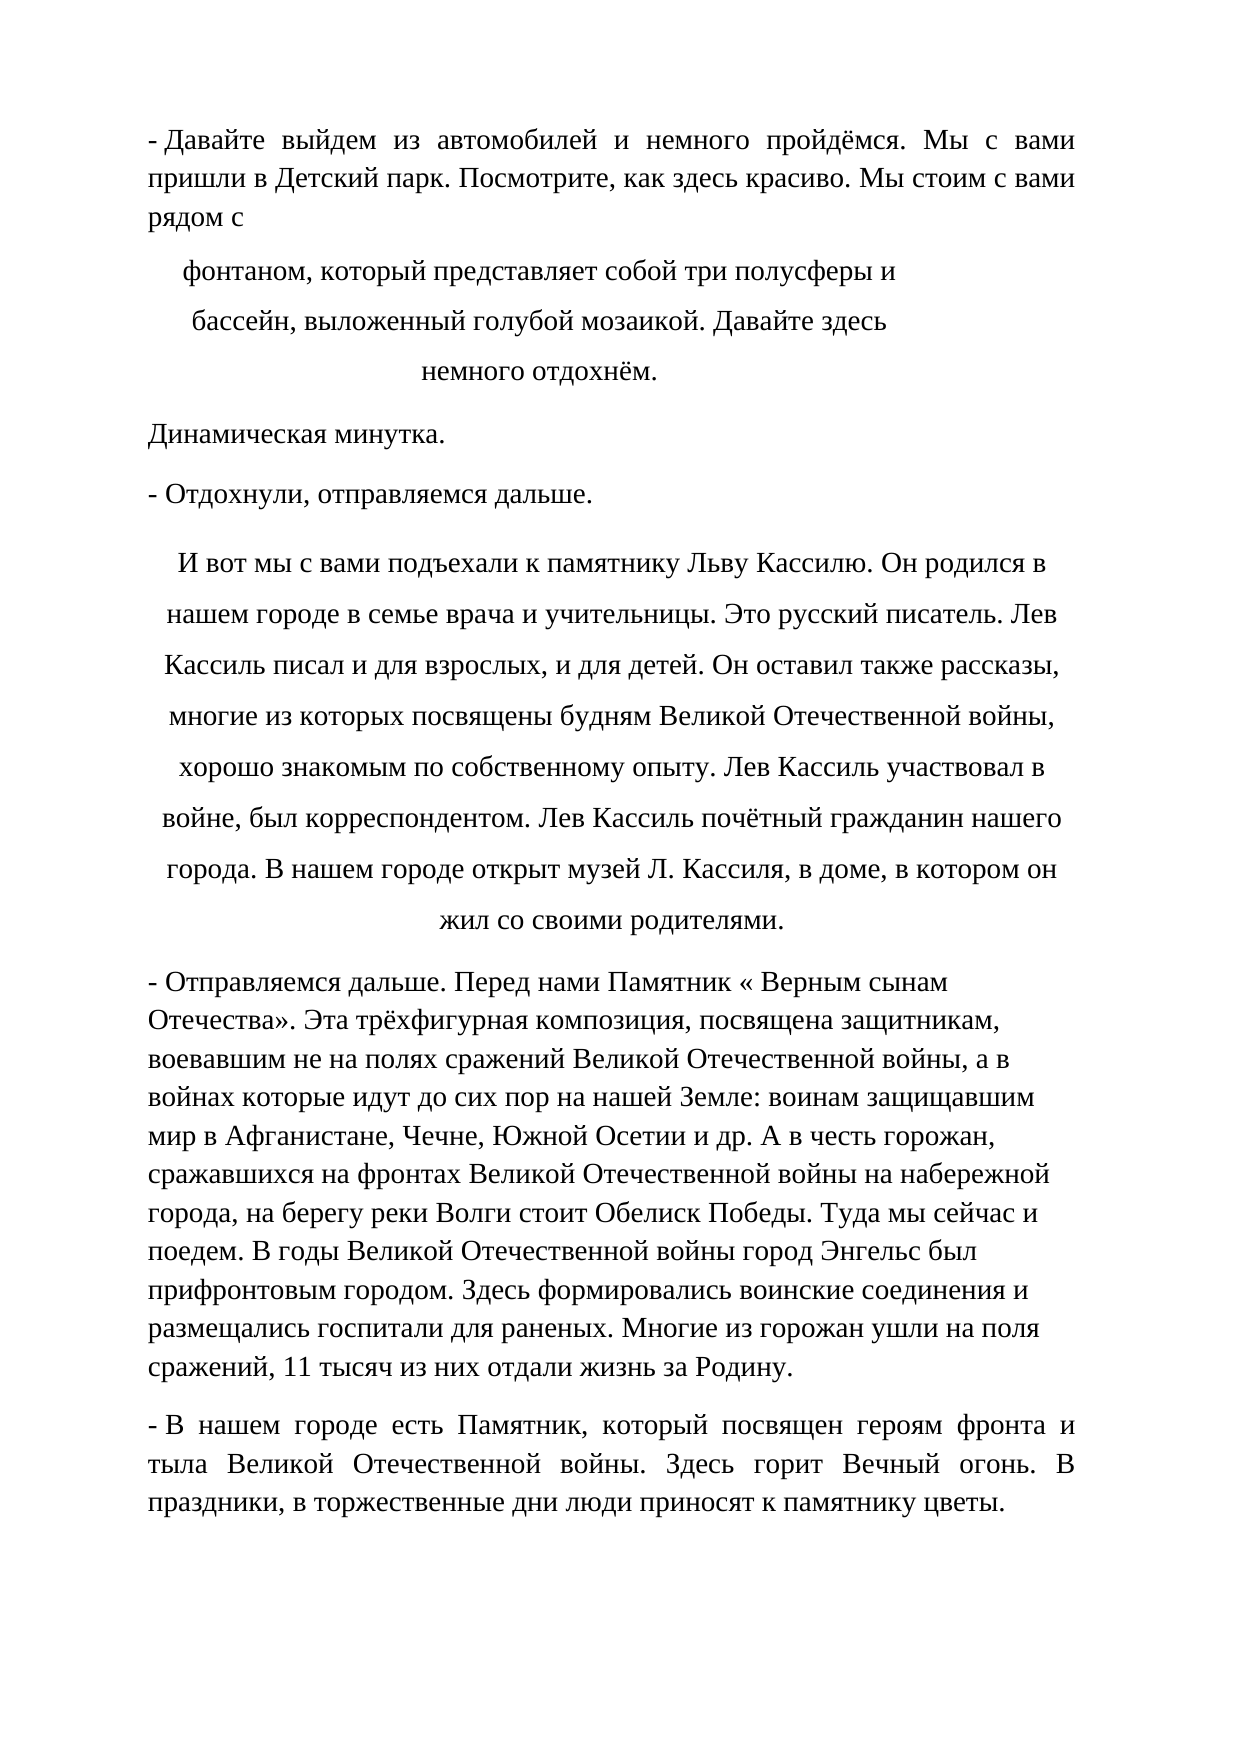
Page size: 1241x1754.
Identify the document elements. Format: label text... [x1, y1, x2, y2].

text И вот мы с вами подъехали к памятнику Льву Кассилю. Он родился в нашем городе в семье врача и учительницы. Это русский писатель. Лев Кассиль писал и для взрослых, и для детей. Он оставил также рассказы, многие из которых посвящены будням Великой Отечественной войны, хорошо знакомым по собственному опыту. Лев Кассиль участвовал в войне, был корреспондентом. Лев Кассиль почётный гражданин нашего города. В нашем городе открыт музей Л. Кассиля, в доме, в котором он жил со своими родителями. [148, 531, 1076, 940]
text Динамическая минутка. [148, 416, 1076, 449]
text фонтаном, который представляет собой три полусферы и бассейн, выложенный голубой мозаикой. Давайте здесь немного отдохнём. [148, 241, 931, 391]
list Давайте выйдем из автомобилей и немного пройдёмся. Мы с вами пришли в Детский парк. Посмотрите, как здесь красиво. Мы стоим с вами рядом с [148, 118, 1076, 234]
list В нашем городе есть Памятник, который посвящен героям фронта и тыла Великой Отечественной войны. Здесь горит Вечный огонь. В праздники, в торжественные дни люди приносят к памятнику цветы. [148, 1404, 1076, 1519]
list Отправляемся дальше. Перед нами Памятник « Верным сынам Отечества». Эта трёхфигурная композиция, посвящена защитникам, воевавшим не на полях сражений Великой Отечественной войны, а в войнах которые идут до сих пор на нашей Земле: воинам защищавшим мир в Афганистане, Чечне, Южной Осетии и др. А в честь горожан, сражавшихся на фронтах Великой Отечественной войны на набережной города, на берегу реки Волги стоит Обелиск Победы. Туда мы сейчас и поедем. В годы Великой Отечественной войны город Энгельс был прифронтовым городом. Здесь формировались воинские соединения и размещались госпитали для раненых. Многие из горожан ушли на поля сражений, 11 тысяч из них отдали жизнь за Родину. [148, 960, 1076, 1384]
list Отдохнули, отправляемся дальше. [148, 476, 1076, 510]
